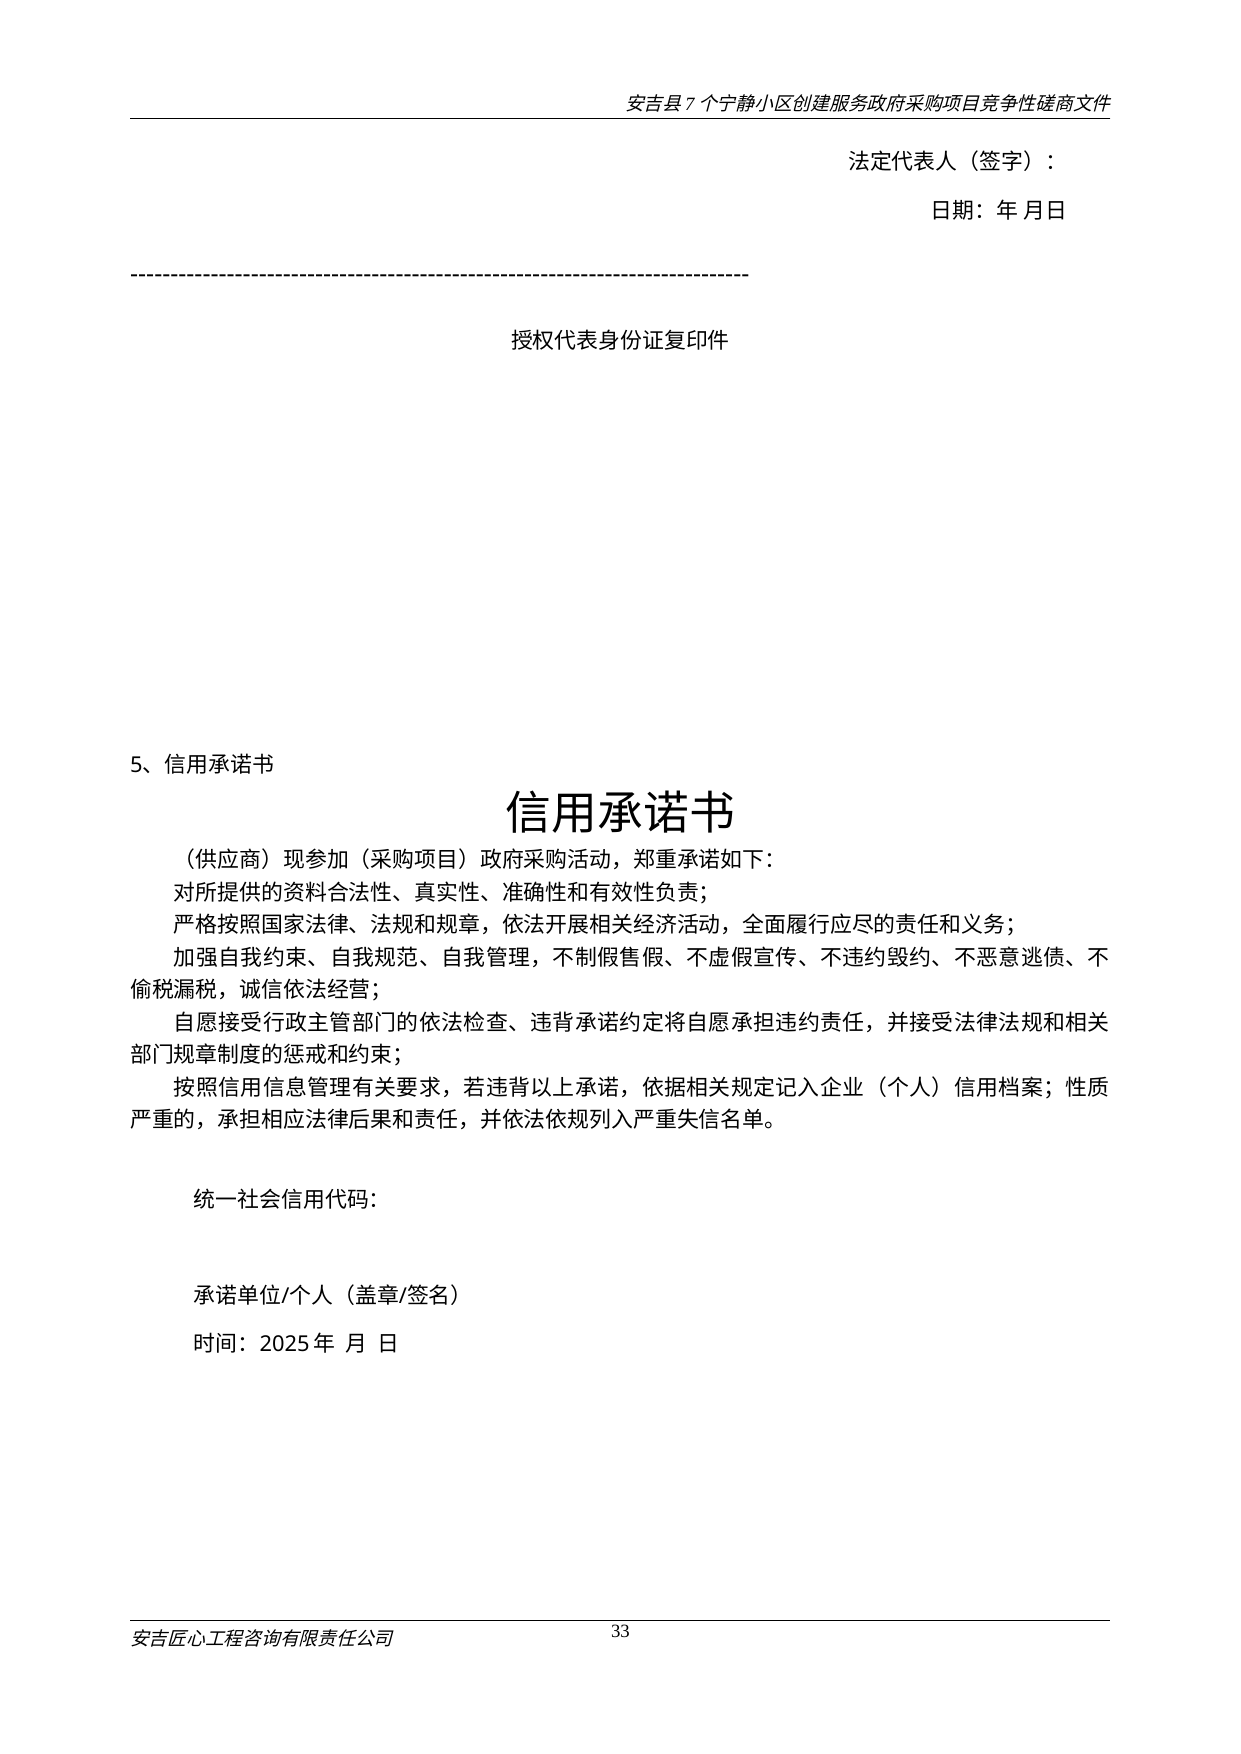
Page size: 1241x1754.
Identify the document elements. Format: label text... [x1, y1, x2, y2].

text 承诺单位/个人（盖章/签名） [130, 1277, 1110, 1310]
text 法定代表人（签字）： [174, 144, 1067, 176]
text 自愿接受行政主管部门的依法检查、违背承诺约定将自愿承担违约责任，并接受法律法规和相关部门规章制度的惩戒和约束； [130, 1004, 1110, 1069]
text 信用承诺书 [130, 779, 1110, 842]
text 授权代表身份证复印件 [130, 322, 1110, 355]
text 对所提供的资料合法性、真实性、准确性和有效性负责； [130, 874, 1110, 907]
text ----------------------------------------------------------------------------- [130, 241, 1110, 306]
text 日期：年 月日 [174, 192, 1067, 225]
text 加强自我约束、自我规范、自我管理，不制假售假、不虚假宣传、不违约毁约、不恶意逃债、不偷税漏税，诚信依法经营； [130, 939, 1110, 1004]
text 严格按照国家法律、法规和规章，依法开展相关经济活动，全面履行应尽的责任和义务； [130, 907, 1110, 939]
text 5、信用承诺书 [130, 747, 1110, 779]
text 按照信用信息管理有关要求，若违背以上承诺，依据相关规定记入企业（个人）信用档案；性质严重的，承担相应法律后果和责任，并依法依规列入严重失信名单。 [130, 1069, 1110, 1134]
text 时间：2025年 月 日 [130, 1326, 1110, 1358]
text 统一社会信用代码： [130, 1182, 1110, 1214]
text （供应商）现参加（采购项目）政府采购活动，郑重承诺如下： [130, 842, 1110, 874]
